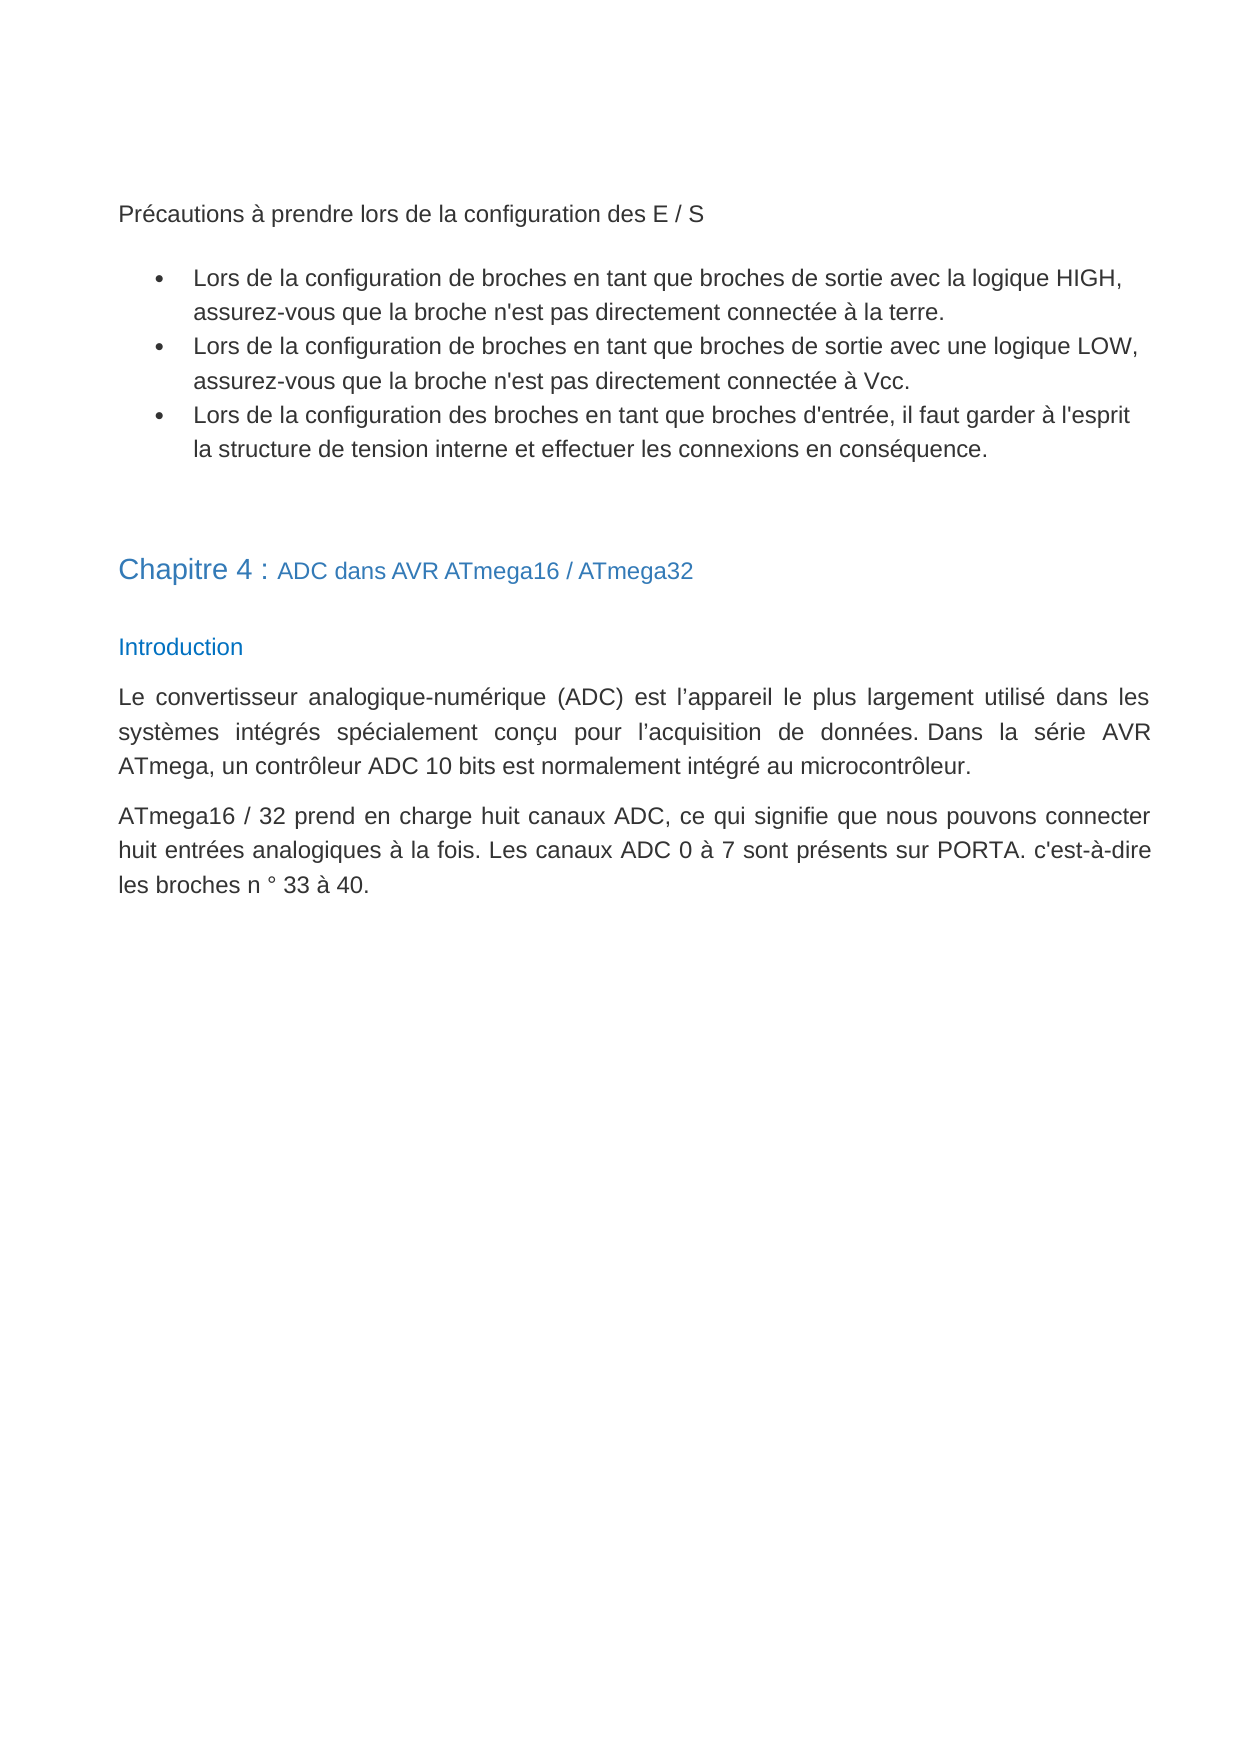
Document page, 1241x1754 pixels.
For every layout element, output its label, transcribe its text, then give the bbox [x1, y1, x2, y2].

list Lors de la configuration de broches en tant que broches de sortie avec la logique HIGH, assurez-vous que la broche n'est pas directement connectée à la terre. [156, 257, 1152, 325]
text Chapitre 4 : ADC dans AVR ATmega16 / ATmega32 [118, 542, 1152, 586]
text Précautions à prendre lors de la configuration des E / S [118, 184, 1152, 227]
text Le convertisseur analogique-numérique (ADC) est l’appareil le plus largement utilisé dans les systèmes intégrés spécialement conçu pour l’acquisition de données. Dans la série AVR ATmega, un contrôleur ADC 10 bits est normalement intégré au microcontrôleur. [118, 676, 1152, 779]
text ATmega16 / 32 prend en charge huit canaux ADC, ce qui signifie que nous pouvons connecter huit entrées analogiques à la fois. Les canaux ADC 0 à 7 sont présents sur PORTA. c'est-à-dire les broches n ° 33 à 40. [118, 795, 1152, 898]
text Introduction [118, 617, 1152, 661]
list Lors de la configuration de broches en tant que broches de sortie avec une logique LOW, assurez-vous que la broche n'est pas directement connectée à Vcc. [156, 325, 1152, 394]
list Lors de la configuration des broches en tant que broches d'entrée, il faut garder à l'esprit la structure de tension interne et effectuer les connexions en conséquence. [156, 394, 1152, 463]
